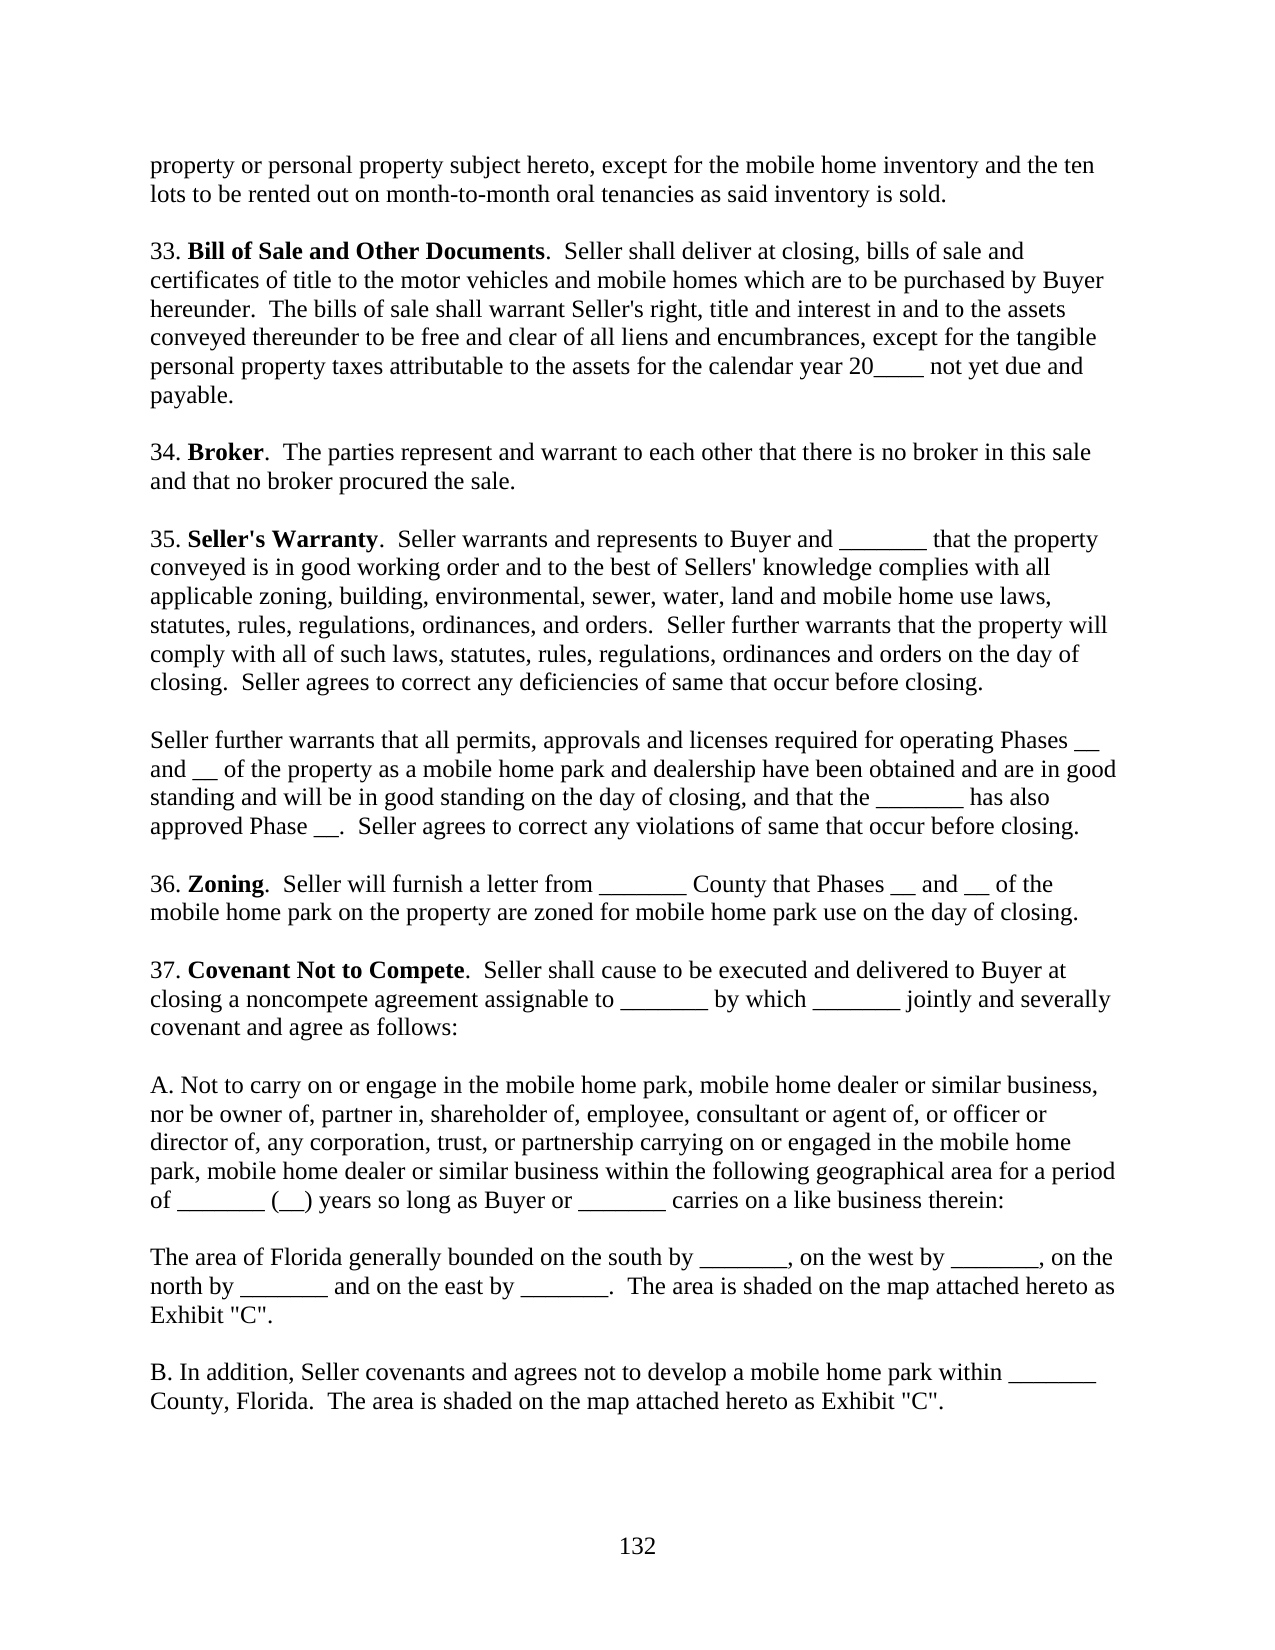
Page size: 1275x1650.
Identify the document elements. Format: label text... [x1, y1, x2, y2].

text Seller further warrants that all permits, approvals and licenses required for operating Phases __ and __ of the property as a mobile home park and dealership have been obtained and are in good standing and will be in good standing on the day of closing, and that the _______ has also approved Phase __. Seller agrees to correct any violations of same that occur before closing. [150, 725, 1125, 840]
text 33. Bill of Sale and Other Documents. Seller shall deliver at closing, bills of sale and certificates of title to the motor vehicles and mobile homes which are to be purchased by Buyer hereunder. The bills of sale shall warrant Seller's right, title and interest in and to the assets conveyed thereunder to be free and clear of all liens and encumbrances, except for the tangible personal property taxes attributable to the assets for the calendar year 20____ not yet due and payable. [150, 236, 1125, 409]
text 35. Seller's Warranty. Seller warrants and represents to Buyer and _______ that the property conveyed is in good working order and to the best of Sellers' knowledge complies with all applicable zoning, building, environmental, sewer, water, land and mobile home use laws, statutes, rules, regulations, ordinances, and orders. Seller further warrants that the property will comply with all of such laws, statutes, rules, regulations, ordinances and orders on the day of closing. Seller agrees to correct any deficiencies of same that occur before closing. [150, 524, 1125, 696]
text The area of Florida generally bounded on the south by _______, on the west by _______, on the north by _______ and on the east by _______. The area is shaded on the map attached hereto as Exhibit "C". [150, 1242, 1125, 1329]
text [150, 150, 1125, 207]
text A. Not to carry on or engage in the mobile home park, mobile home dealer or similar business, nor be owner of, partner in, shareholder of, employee, consultant or agent of, or officer or director of, any corporation, trust, or partnership carrying on or engaged in the mobile home park, mobile home dealer or similar business within the following geographical area for a period of _______ (__) years so long as Buyer or _______ carries on a like business therein: [150, 1070, 1125, 1214]
text 34. Broker. The parties represent and warrant to each other that there is no broker in this sale and that no broker procured the sale. [150, 437, 1125, 495]
text 36. Zoning. Seller will furnish a letter from _______ County that Phases __ and __ of the mobile home park on the property are zoned for mobile home park use on the day of closing. [150, 869, 1125, 926]
text 37. Covenant Not to Compete. Seller shall cause to be executed and delivered to Buyer at closing a noncompete agreement assignable to _______ by which _______ jointly and severally covenant and agree as follows: [150, 955, 1125, 1041]
text B. In addition, Seller covenants and agrees not to develop a mobile home park within _______ County, Florida. The area is shaded on the map attached hereto as Exhibit "C". [150, 1357, 1125, 1415]
